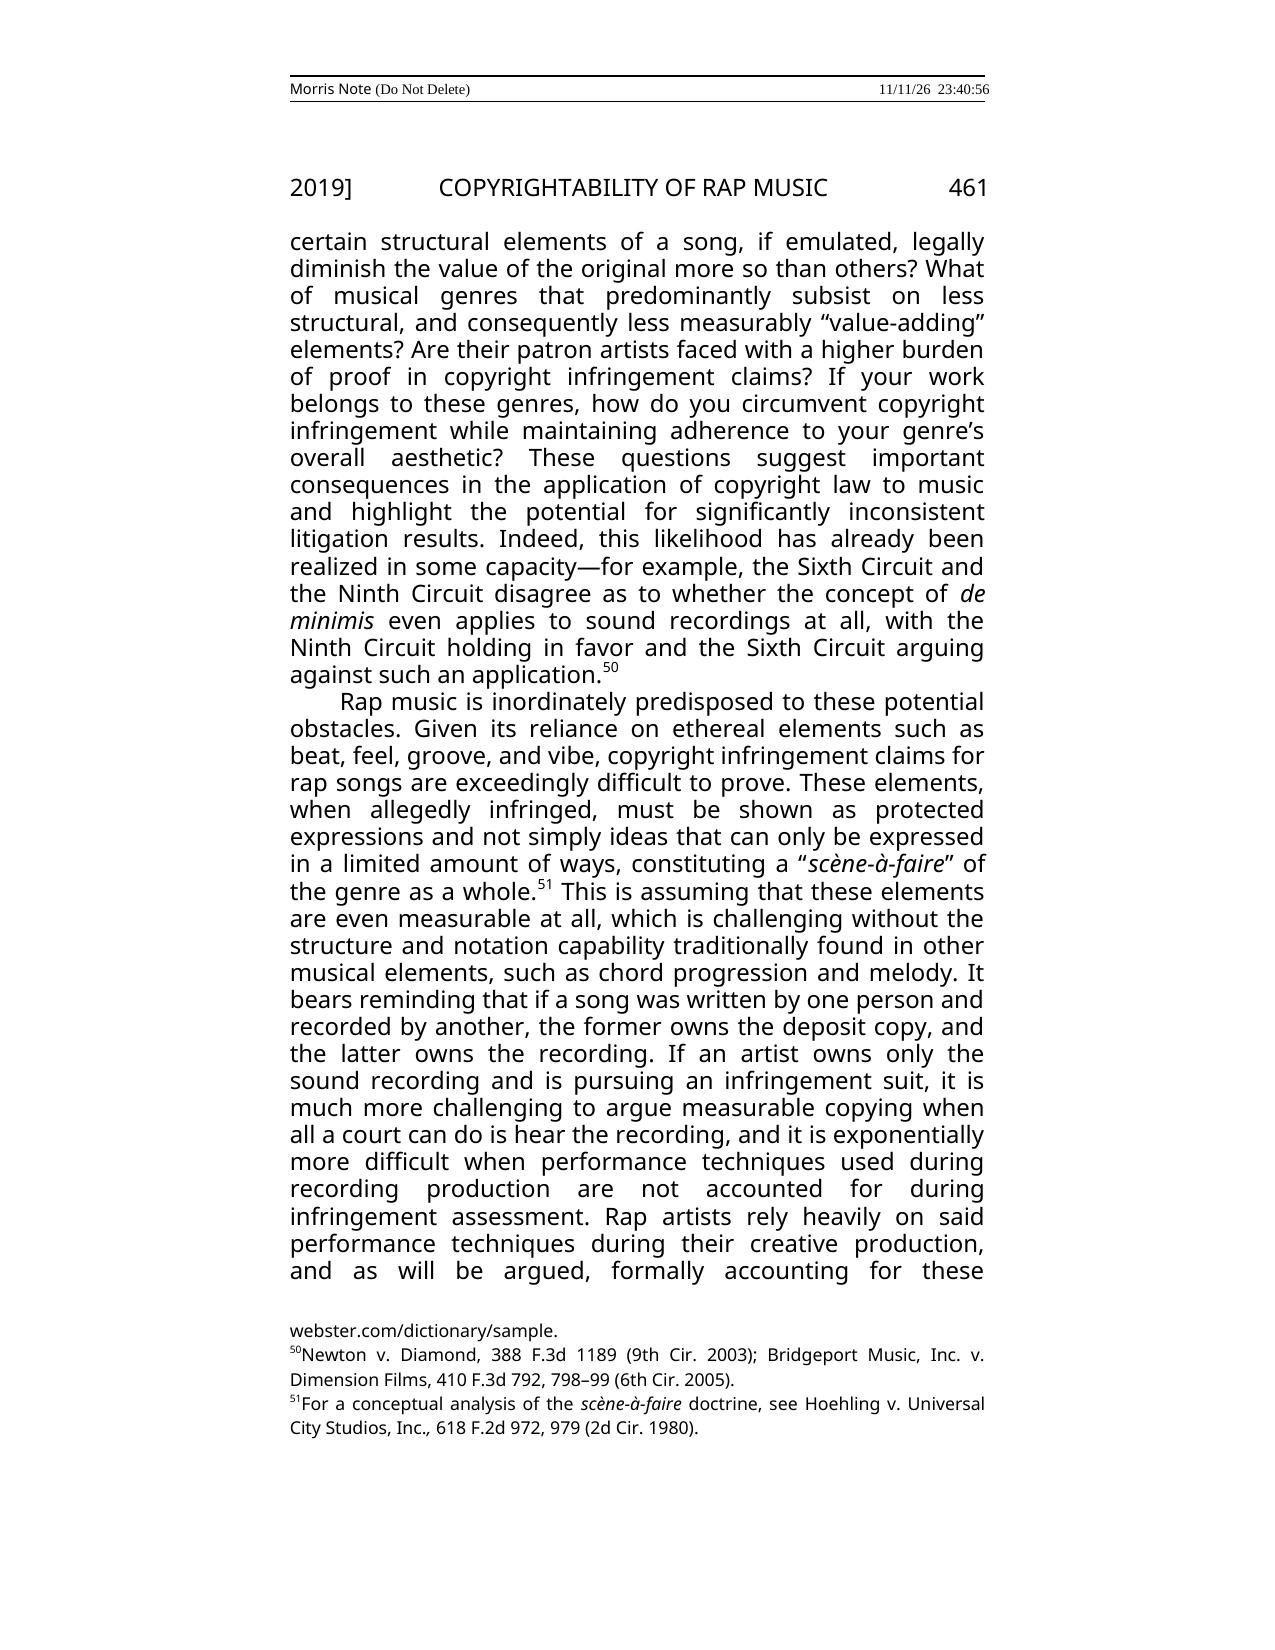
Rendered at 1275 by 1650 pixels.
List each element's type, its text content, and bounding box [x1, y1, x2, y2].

text As a result of the lack of statutory clarity, the findings of copying in fact, substantial similarity, and de minimis are ultimately subjective and case-specific value judgments: “[i]f so much is taken that the value of the original is sensibly diminished, or the labors of the original author are substantially to an injurious extent appropriated by another, that is sufficient in point of law to constitute a piracy.” In observation of this reality, the questions then necessarily become “[w]hen is the value of the original sensibly diminished” and “[w]hen is the copying substantially injurious”? The subjective nature of the application of these doctrines carries challenging implications particularly in the music context. As music is readily accessible and intended for mass consumption, it is unavoidable—and to a certain extent encouraged—that other artists may be influenced by a song and its underlying components in the creative development of their own compositions. Moreover, when an artist samples a portion of another artist’s song, what amount of sampling crosses the threshold of inspiration to infringement? Do certain structural elements of a song, if emulated, legally diminish the value of the original more so than others? What of musical genres that predominantly subsist on less structural, and consequently less measurably “value-adding” elements? Are their patron artists faced with a higher burden of proof in copyright infringement claims? If your work belongs to these genres, how do you circumvent copyright infringement while maintaining adherence to your genre’s overall aesthetic? These questions suggest important consequences in the application of copyright law to music and highlight the potential for significantly inconsistent litigation results. Indeed, this likelihood has already been realized in some capacity—for example, the Sixth Circuit and the Ninth Circuit disagree as to whether the concept of de minimis even applies to sound recordings at all, with the Ninth Circuit holding in favor and the Sixth Circuit arguing against such an application. [289, 228, 985, 689]
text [289, 689, 985, 1284]
